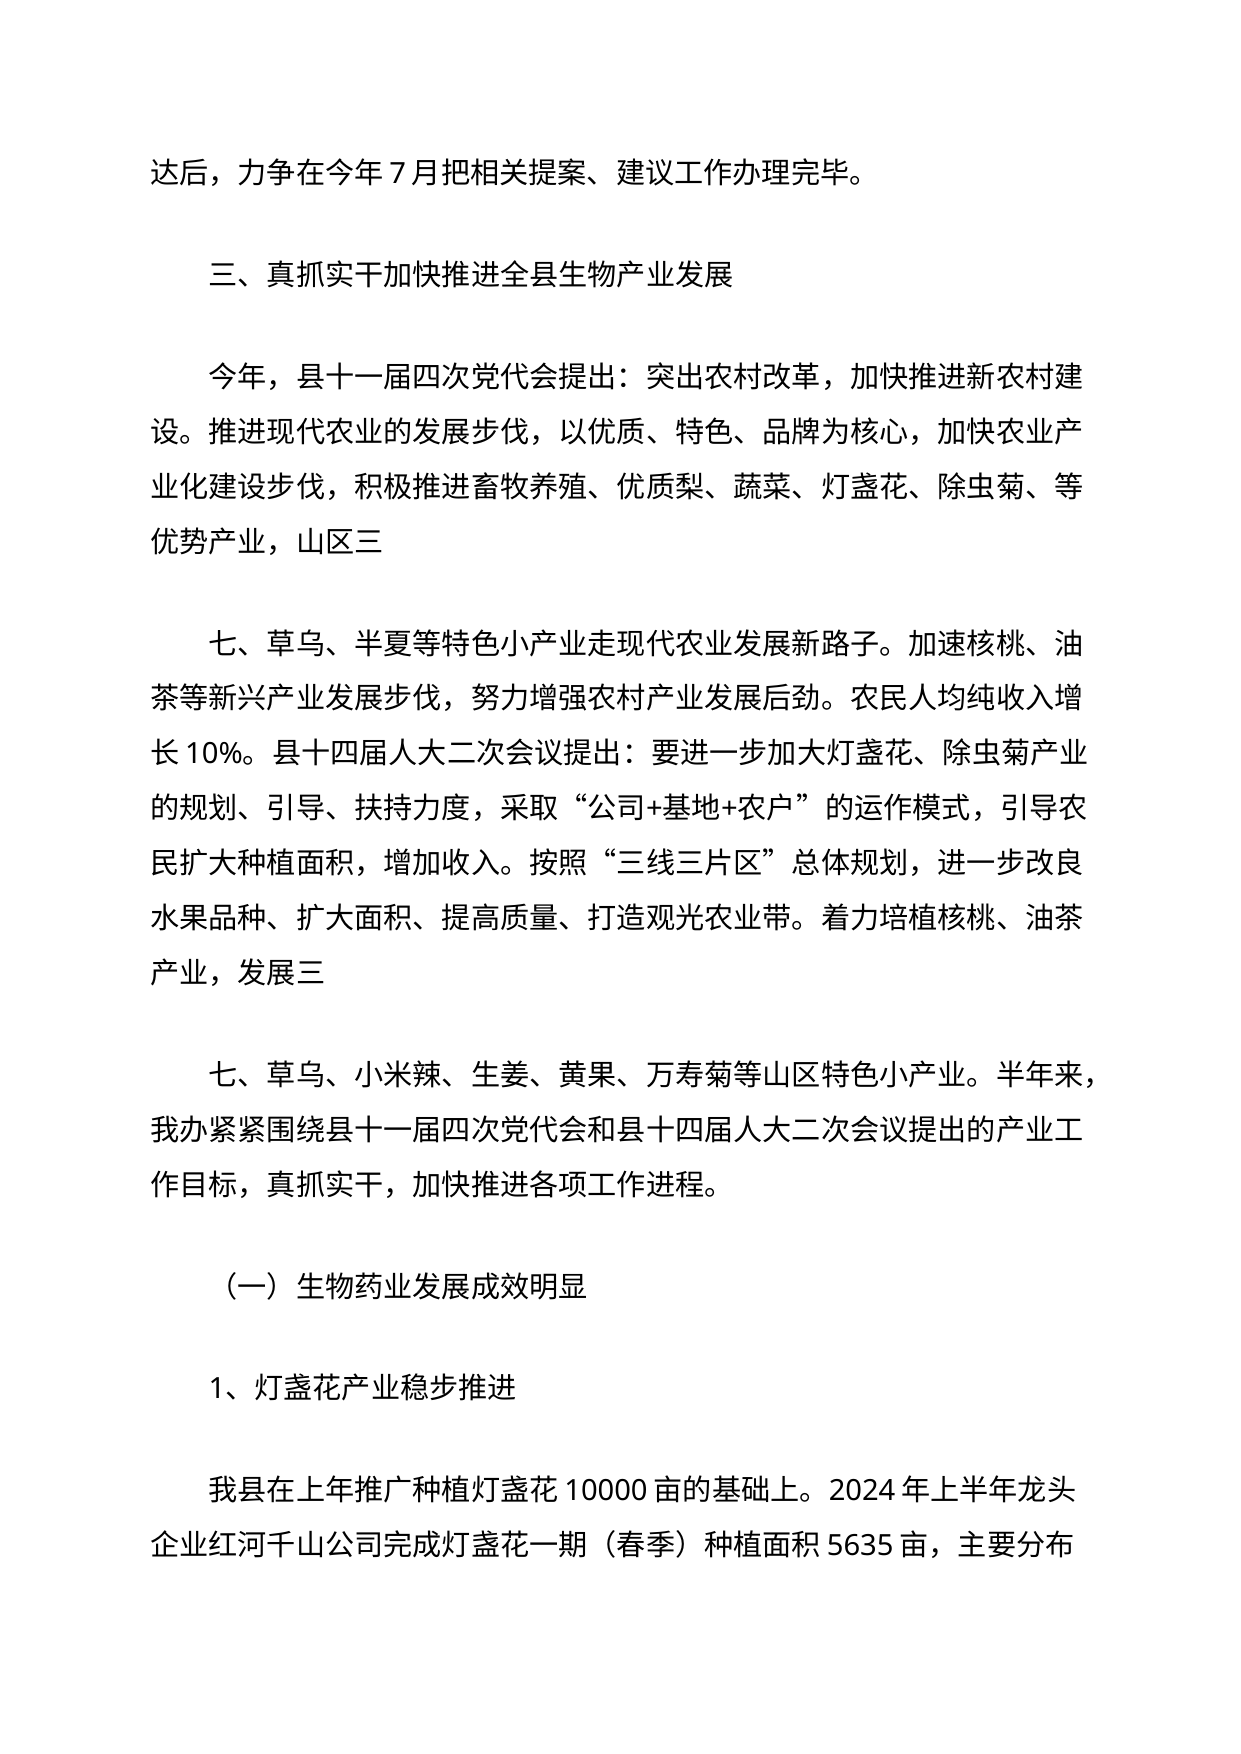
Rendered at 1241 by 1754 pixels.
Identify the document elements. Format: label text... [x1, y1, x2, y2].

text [150, 150, 1090, 192]
text 三、真抓实干加快推进全县生物产业发展 [150, 252, 1090, 294]
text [150, 1467, 1090, 1564]
text 七、草乌、半夏等特色小产业走现代农业发展新路子。加速核桃、油茶等新兴产业发展步伐，努力增强农村产业发展后劲。农民人均纯收入增长10%。县十四届人大二次会议提出：要进一步加大灯盏花、除虫菊产业的规划、引导、扶持力度，采取“公司+基地+农户”的运作模式，引导农民扩大种植面积，增加收入。按照“三线三片区”总体规划，进一步改良水果品种、扩大面积、提高质量、打造观光农业带。着力培植核桃、油茶产业，发展三 [150, 620, 1090, 992]
text 今年，县十一届四次党代会提出：突出农村改革，加快推进新农村建设。推进现代农业的发展步伐，以优质、特色、品牌为核心，加快农业产业化建设步伐，积极推进畜牧养殖、优质梨、蔬菜、灯盏花、除虫菊、等优势产业，山区三 [150, 354, 1090, 561]
text 1、灯盏花产业稳步推进 [150, 1365, 1090, 1407]
text （一）生物药业发展成效明显 [150, 1263, 1090, 1305]
text 七、草乌、小米辣、生姜、黄果、万寿菊等山区特色小产业。半年来，我办紧紧围绕县十一届四次党代会和县十四届人大二次会议提出的产业工作目标，真抓实干，加快推进各项工作进程。 [150, 1052, 1090, 1204]
